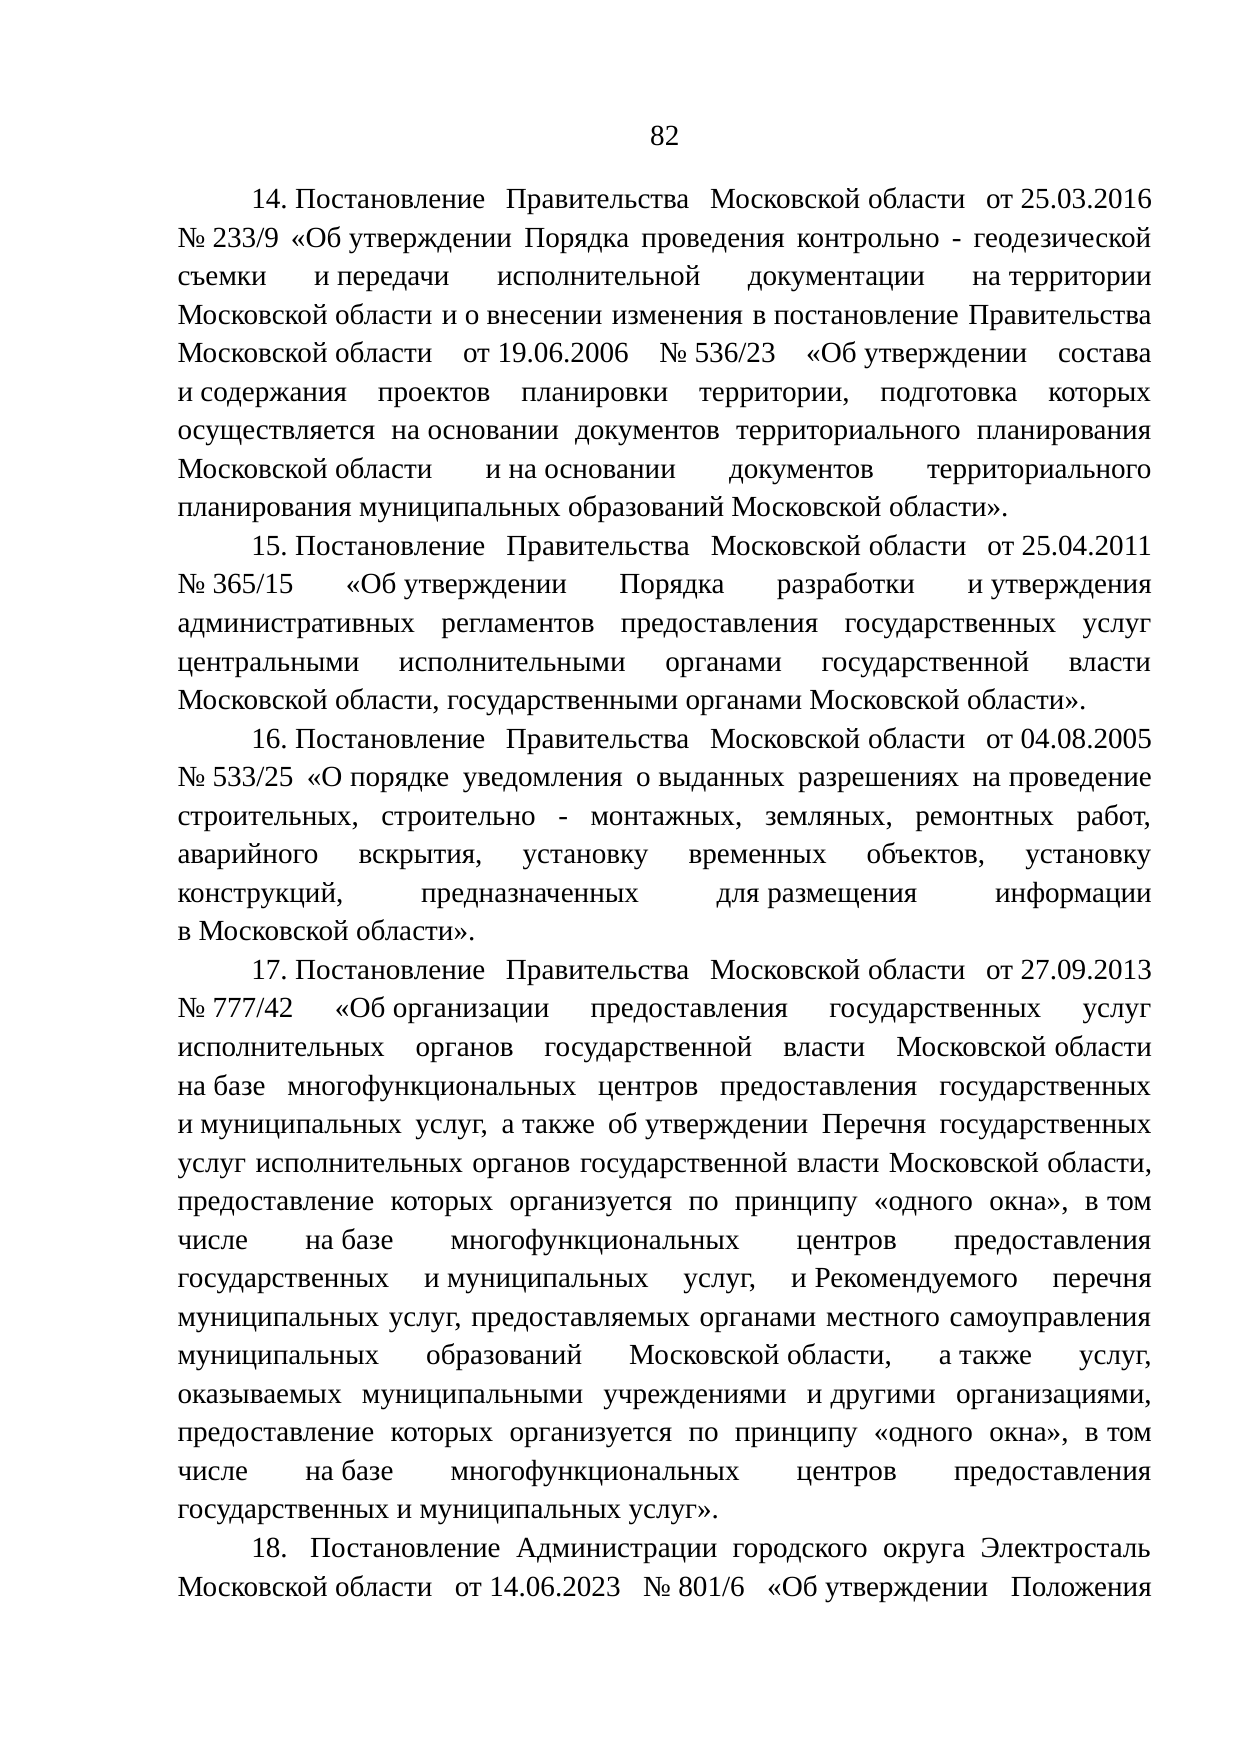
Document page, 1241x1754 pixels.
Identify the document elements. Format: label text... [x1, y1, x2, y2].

text 16. Постановление Правительства Московской области от 04.08.2005 № 533/25 «О порядке уведомления о выданных разрешениях на проведение строительных, строительно - монтажных, земляных, ремонтных работ, аварийного вскрытия, установку временных объектов, установку конструкций, предназначенных для размещения информации в Московской области». [177, 721, 1152, 947]
text 17. Постановление Правительства Московской области от 27.09.2013 № 777/42 «Об организации предоставления государственных услуг исполнительных органов государственной власти Московской области на базе многофункциональных центров предоставления государственных и муниципальных услуг, а также об утверждении Перечня государственных услуг исполнительных органов государственной власти Московской области, предоставление которых организуется по принципу «одного окна», в том числе на базе многофункциональных центров предоставления государственных и муниципальных услуг, и Рекомендуемого перечня муниципальных услуг, предоставляемых органами местного самоуправления муниципальных образований Московской области, а также услуг, оказываемых муниципальными учреждениями и другими организациями, предоставление которых организуется по принципу «одного окна», в том числе на базе многофункциональных центров предоставления государственных и муниципальных услуг». [177, 952, 1152, 1525]
text 15. Постановление Правительства Московской области от 25.04.2011 № 365/15 «Об утверждении Порядка разработки и утверждения административных регламентов предоставления государственных услуг центральными исполнительными органами государственной власти Московской области, государственными органами Московской области». [177, 528, 1152, 716]
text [177, 1530, 1152, 1602]
text 14. Постановление Правительства Московской области от 25.03.2016 № 233/9 «Об утверждении Порядка проведения контрольно - геодезической съемки и передачи исполнительной документации на территории Московской области и о внесении изменения в постановление Правительства Московской области от 19.06.2006 № 536/23 «Об утверждении состава и содержания проектов планировки территории, подготовка которых осуществляется на основании документов территориального планирования Московской области и на основании документов территориального планирования муниципальных образований Московской области». [177, 181, 1152, 523]
